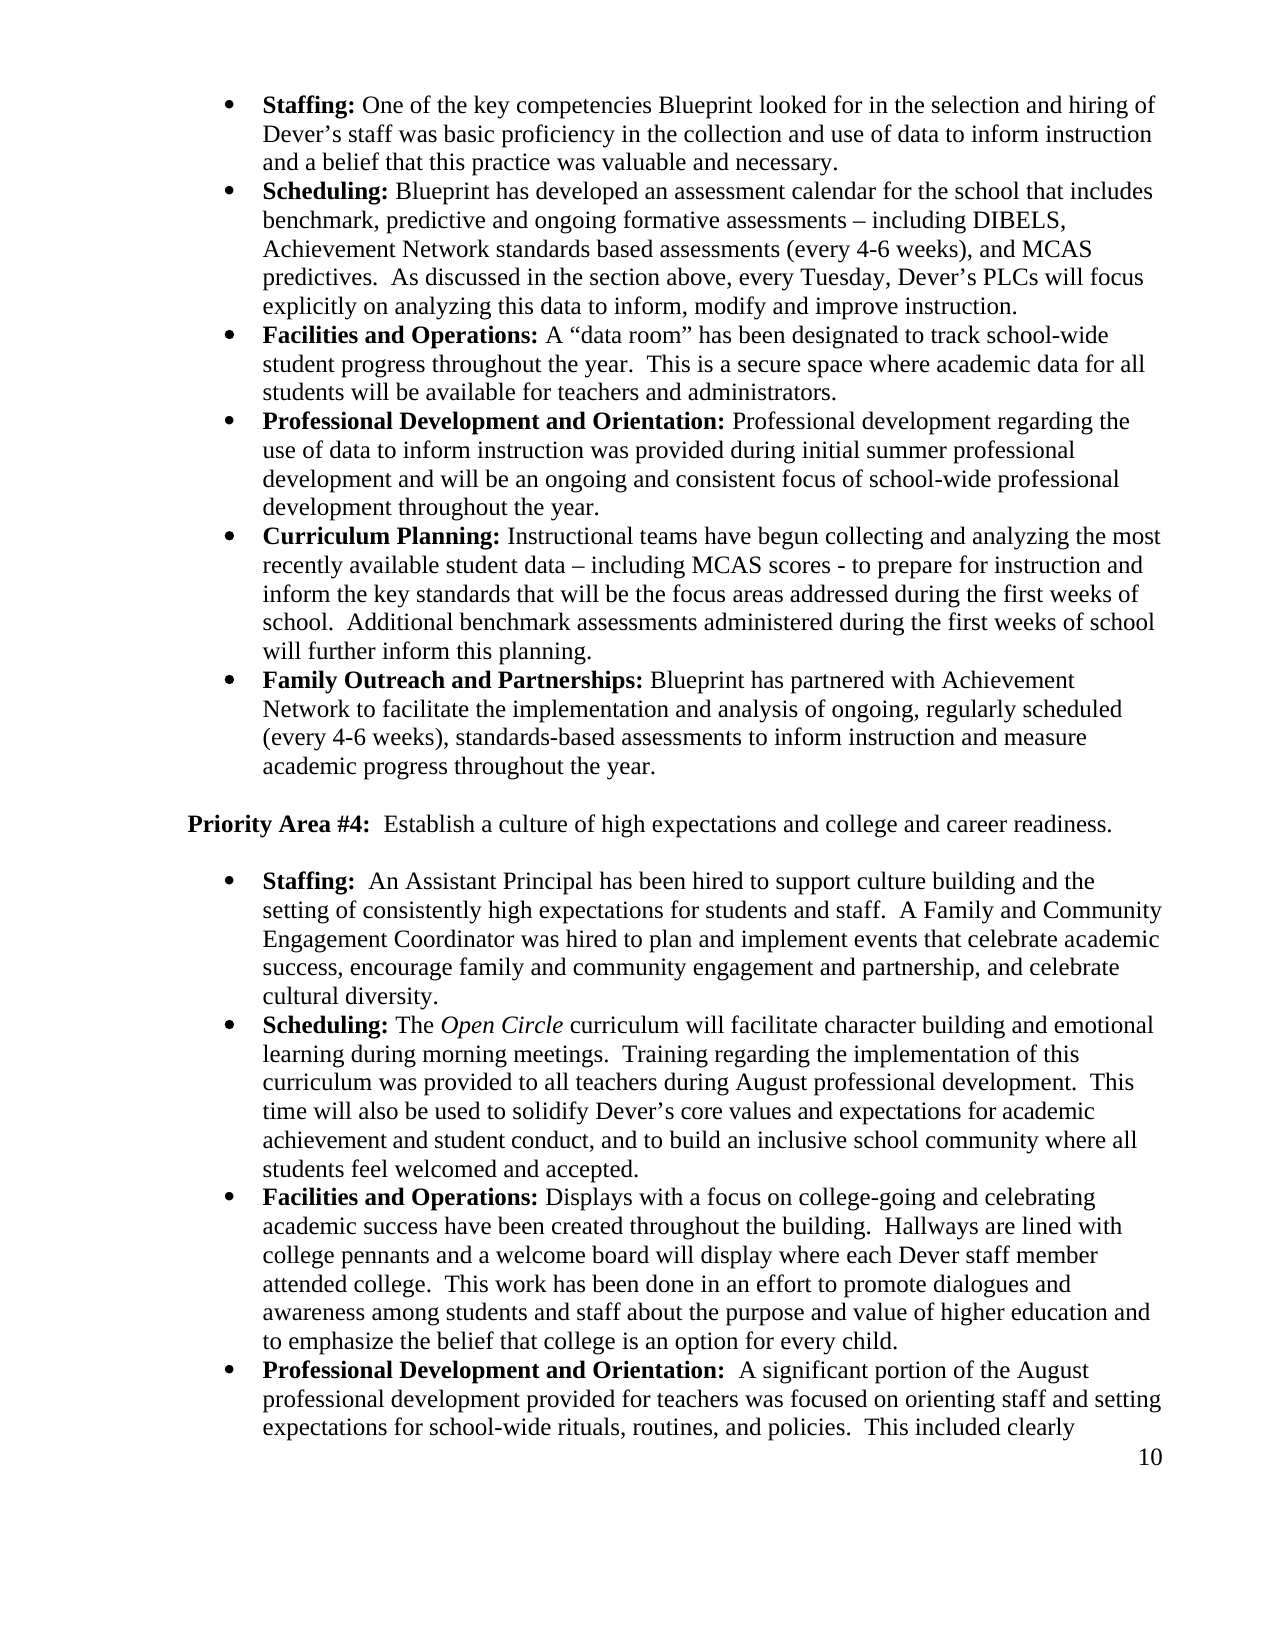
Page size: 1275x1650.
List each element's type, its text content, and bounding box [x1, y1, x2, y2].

list Facilities and Operations: A “data room” has been designated to track school-wide student progress throughout the year. This is a secure space where academic data for all students will be available for teachers and administrators. [225, 320, 1162, 406]
list Family Outreach and Partnerships: Blueprint has partnered with Achievement Network to facilitate the implementation and analysis of ongoing, regularly scheduled (every 4-6 weeks), standards-based assessments to inform instruction and measure academic progress throughout the year. [225, 665, 1162, 780]
list Curriculum Planning: Instructional teams have begun collecting and analyzing the most recently available student data – including MCAS scores - to prepare for instruction and inform the key standards that will be the focus areas addressed during the first weeks of school. Additional benchmark assessments administered during the first weeks of school will further inform this planning. [225, 521, 1162, 665]
list Professional Development and Orientation: Professional development regarding the use of data to inform instruction was provided during initial summer professional development and will be an ongoing and consistent focus of school-wide professional development throughout the year. [225, 406, 1162, 521]
list Scheduling: Blueprint has developed an assessment calendar for the school that includes benchmark, predictive and ongoing formative assessments – including DIBELS, Achievement Network standards based assessments (every 4-6 weeks), and MCAS predictives. As discussed in the section above, every Tuesday, Dever’s PLCs will focus explicitly on analyzing this data to inform, modify and improve instruction. [225, 176, 1162, 320]
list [225, 1355, 1162, 1441]
list Scheduling: The Open Circle curriculum will facilitate character building and emotional learning during morning meetings. Training regarding the implementation of this curriculum was provided to all teachers during August professional development. This time will also be used to solidify Dever’s core values and expectations for academic achievement and student conduct, and to build an inclusive school community where all students feel welcomed and accepted. [225, 1010, 1162, 1182]
list Staffing: An Assistant Principal has been hired to support culture building and the setting of consistently high expectations for students and staff. A Family and Community Engagement Coordinator was hired to plan and implement events that celebrate academic success, encourage family and community engagement and partnership, and celebrate cultural diversity. [225, 866, 1162, 1010]
text Priority Area #4: Establish a culture of high expectations and college and career readiness. [187, 809, 1162, 837]
list Facilities and Operations: Displays with a focus on college-going and celebrating academic success have been created throughout the building. Hallways are lined with college pennants and a welcome board will display where each Dever staff member attended college. This work has been done in an effort to promote dialogues and awareness among students and staff about the purpose and value of higher education and to emphasize the belief that college is an option for every child. [225, 1182, 1162, 1355]
list Staffing: One of the key competencies Blueprint looked for in the selection and hiring of Dever’s staff was basic proficiency in the collection and use of data to inform instruction and a belief that this practice was valuable and necessary. [225, 90, 1162, 176]
